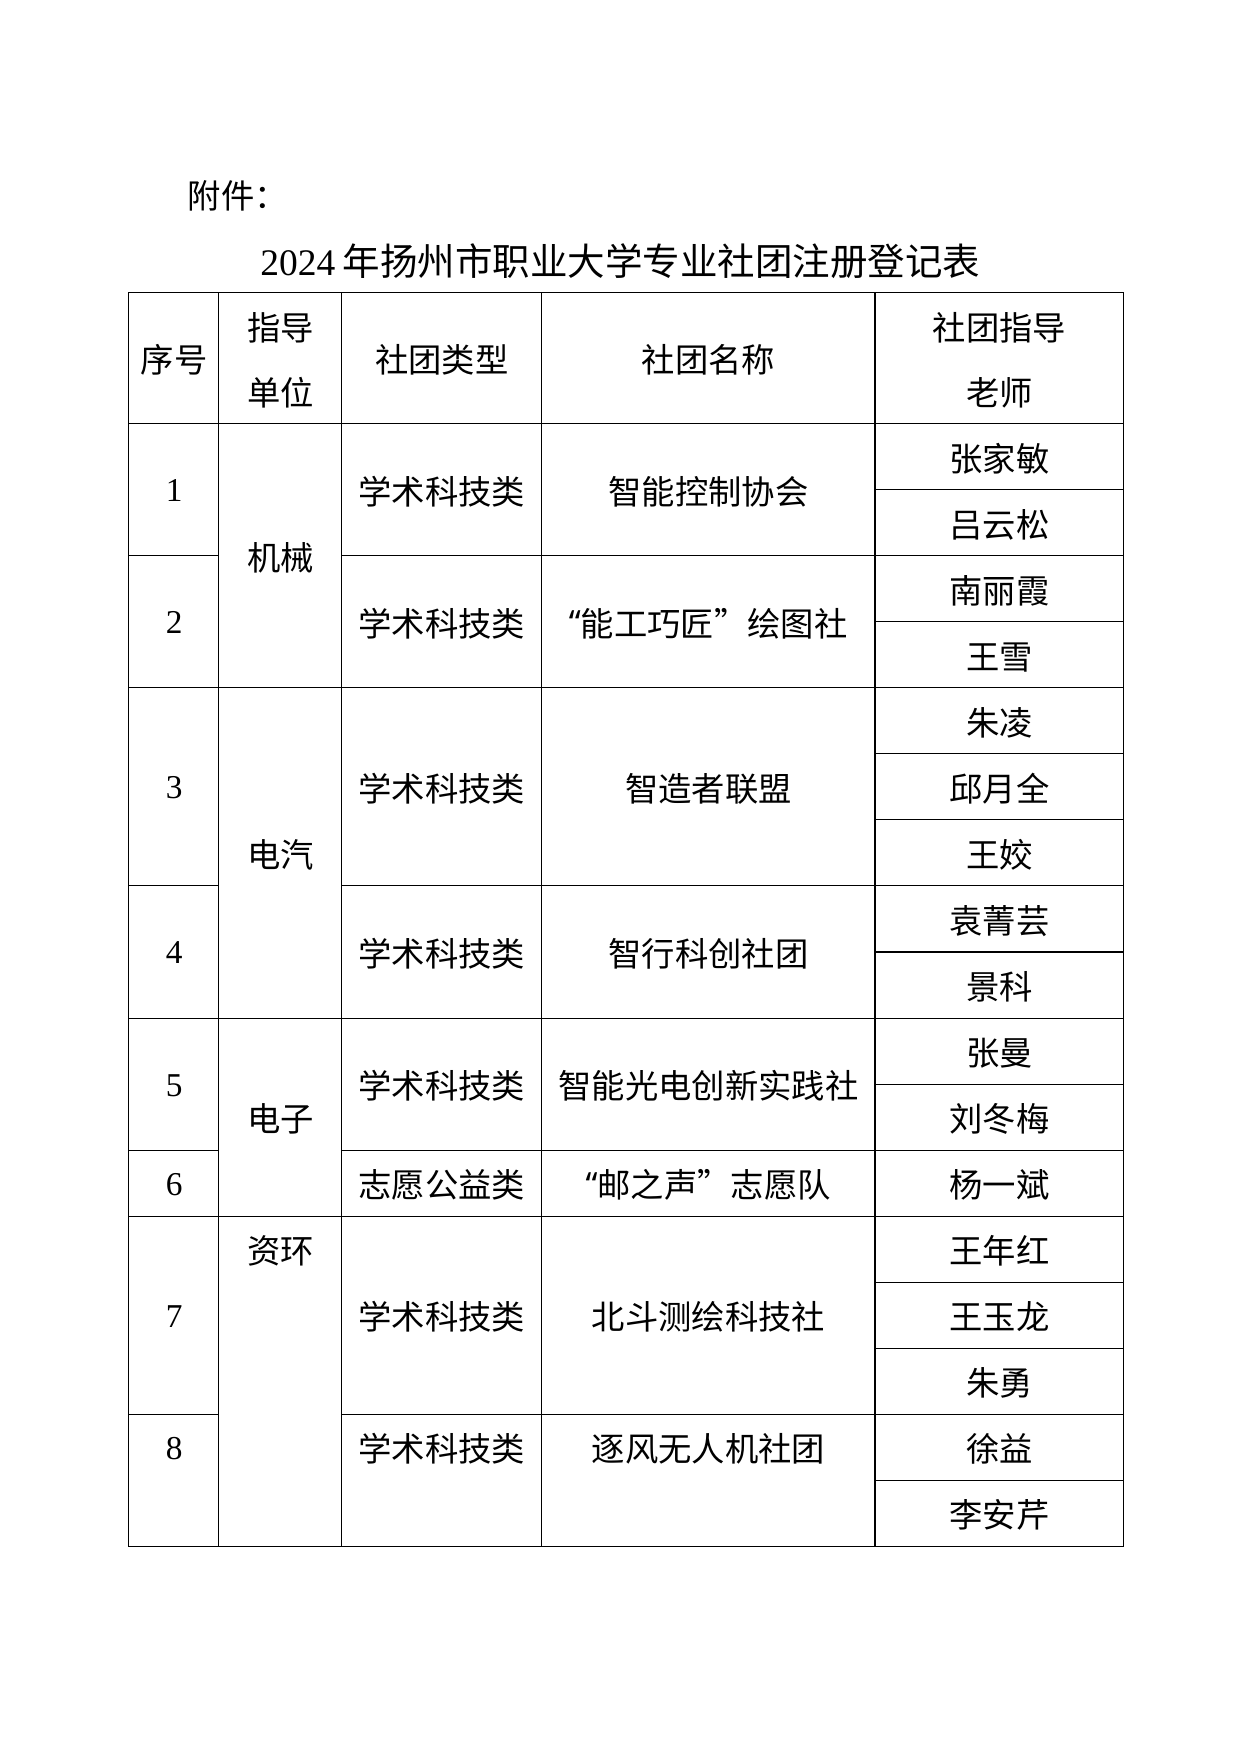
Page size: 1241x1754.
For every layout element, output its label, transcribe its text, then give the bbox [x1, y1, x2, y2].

table_cell 学术科技类 [342, 424, 541, 555]
table_cell 智造者联盟 [542, 688, 874, 885]
table_cell 张家敏 [876, 424, 1123, 489]
table_cell 机械 [219, 424, 341, 687]
table_cell 2 [129, 556, 218, 687]
table_cell 王玉龙 [876, 1283, 1123, 1348]
table_cell 南丽霞 [876, 556, 1123, 621]
table_cell 智能控制协会 [542, 424, 874, 555]
table_cell 学术科技类 [342, 886, 541, 1017]
table_cell “邮之声”志愿队 [542, 1151, 874, 1216]
table_cell 电子 [219, 1019, 341, 1216]
table_cell 徐益 [876, 1415, 1123, 1480]
table_header 社团指导 老师 [876, 293, 1123, 423]
table_cell 7 [129, 1217, 218, 1414]
table_cell 袁菁芸 [876, 886, 1123, 951]
table_cell 朱凌 [876, 688, 1123, 753]
text 附件： [187, 162, 1053, 227]
table_cell 6 [129, 1151, 218, 1216]
table_cell 学术科技类 [342, 688, 541, 885]
table_cell 智能光电创新实践社 [542, 1019, 874, 1149]
table_cell 1 [129, 424, 218, 555]
table_cell 8 [129, 1415, 218, 1546]
table_cell 学术科技类 [342, 1217, 541, 1414]
table_header 指导 单位 [219, 293, 341, 423]
table_cell 智行科创社团 [542, 886, 874, 1017]
table_cell 5 [129, 1019, 218, 1149]
table_cell 吕云松 [876, 490, 1123, 555]
table_cell 逐风无人机社团 [542, 1415, 874, 1546]
table_cell 朱勇 [876, 1349, 1123, 1414]
table_cell 王年红 [876, 1217, 1123, 1282]
table_cell 景科 [876, 953, 1123, 1017]
text 2024年扬州市职业大学专业社团注册登记表 [187, 227, 1053, 292]
table_cell 电汽 [219, 688, 341, 1017]
table_cell 杨一斌 [876, 1151, 1123, 1216]
table_cell 李安芹 [876, 1481, 1123, 1546]
table_cell 资环 [219, 1217, 341, 1546]
table_cell 王雪 [876, 622, 1123, 687]
table_cell 刘冬梅 [876, 1085, 1123, 1149]
table_header 序号 [129, 293, 218, 423]
table_cell 学术科技类 [342, 1019, 541, 1149]
table_header 社团名称 [542, 293, 874, 423]
table_cell 王姣 [876, 820, 1123, 885]
table_cell 4 [129, 886, 218, 1017]
table_cell 3 [129, 688, 218, 885]
table_cell 学术科技类 [342, 1415, 541, 1546]
table_cell 志愿公益类 [342, 1151, 541, 1216]
table_cell 北斗测绘科技社 [542, 1217, 874, 1414]
table_cell 邱月全 [876, 754, 1123, 819]
table_header 社团类型 [342, 293, 541, 423]
table_cell 张曼 [876, 1019, 1123, 1083]
table_cell “能工巧匠”绘图社 [542, 556, 874, 687]
table_cell 学术科技类 [342, 556, 541, 687]
